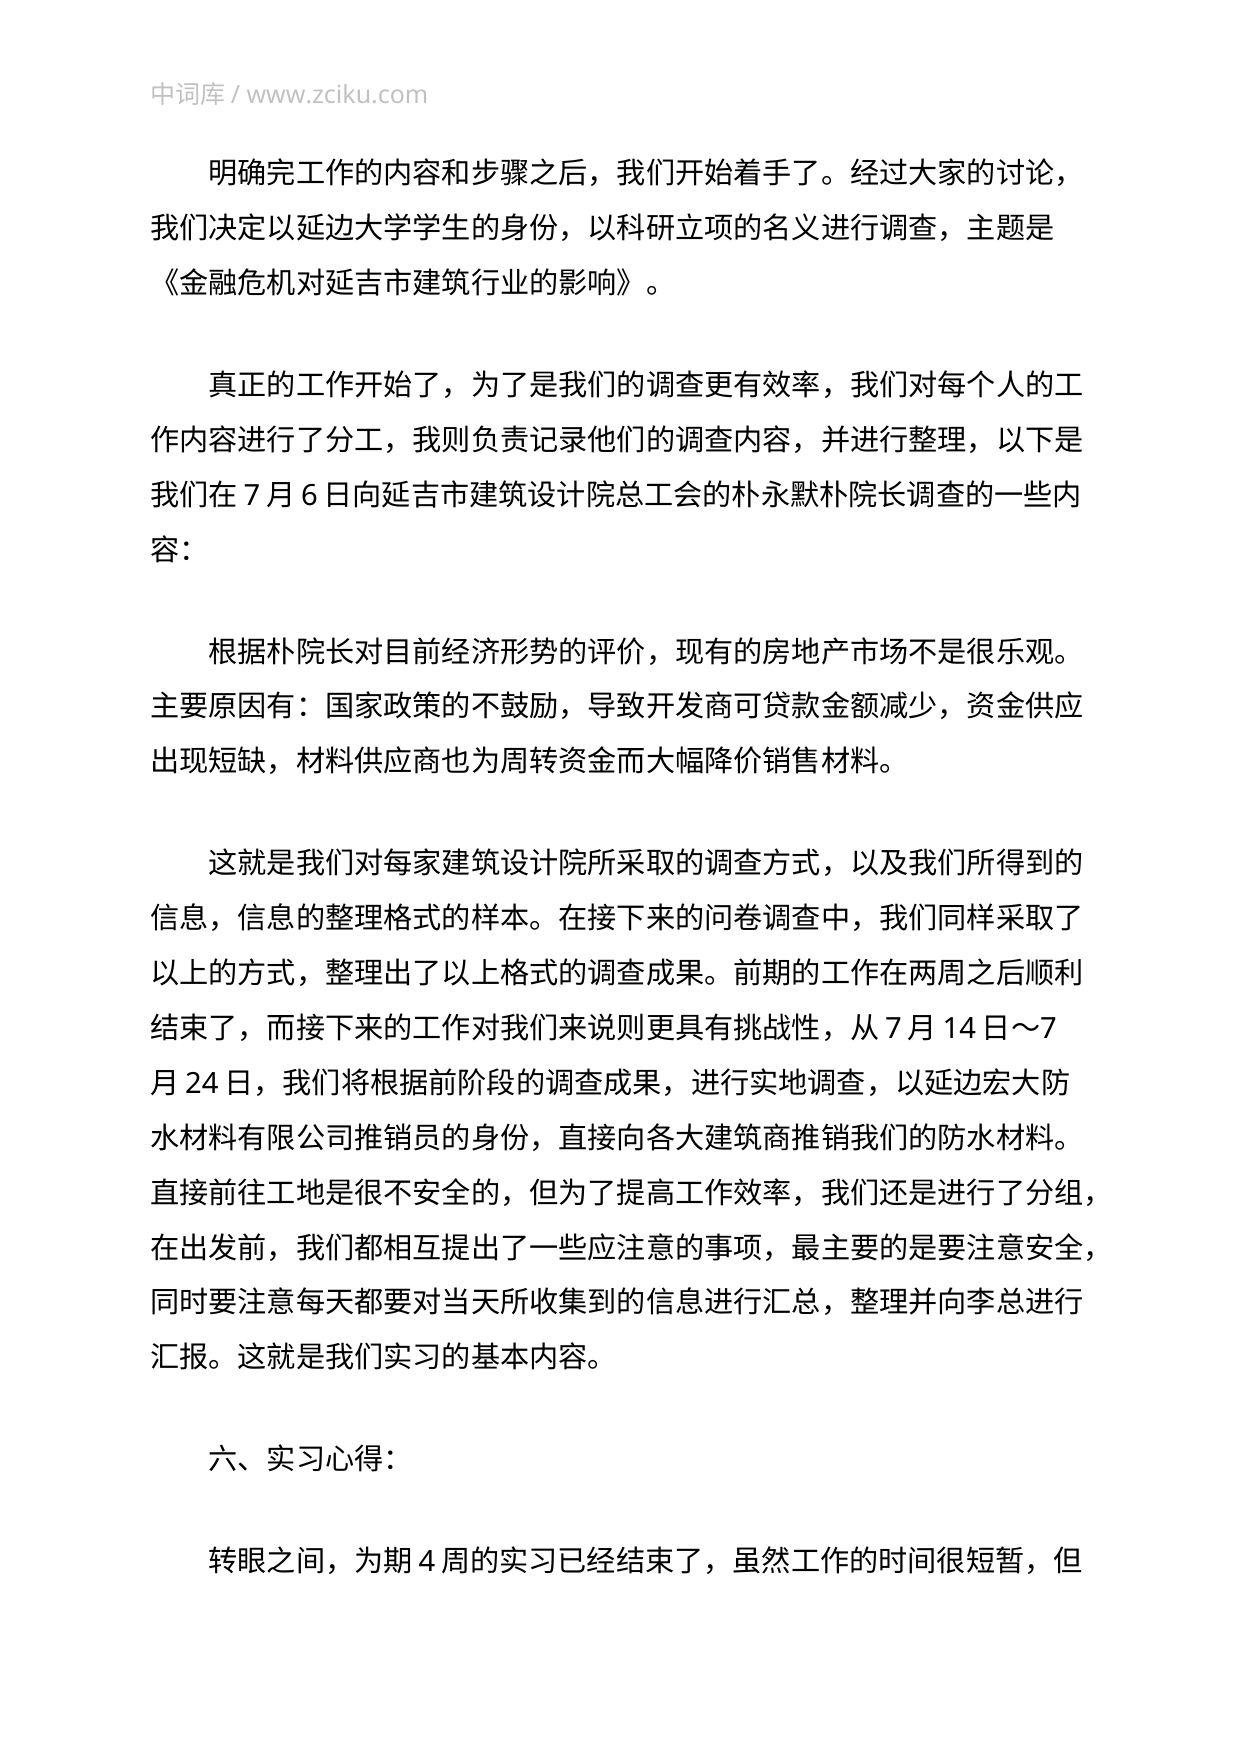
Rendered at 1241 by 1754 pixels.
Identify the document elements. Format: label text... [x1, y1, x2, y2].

text 真正的工作开始了，为了是我们的调查更有效率，我们对每个人的工作内容进行了分工，我则负责记录他们的调查内容，并进行整理，以下是我们在7月6日向延吉市建筑设计院总工会的朴永默朴院长调查的一些内容： [150, 362, 1090, 569]
text 明确完工作的内容和步骤之后，我们开始着手了。经过大家的讨论，我们决定以延边大学学生的身份，以科研立项的名义进行调查，主题是《金融危机对延吉市建筑行业的影响》。 [150, 150, 1090, 302]
text 根据朴院长对目前经济形势的评价，现有的房地产市场不是很乐观。主要原因有：国家政策的不鼓励，导致开发商可贷款金额减少，资金供应出现短缺，材料供应商也为周转资金而大幅降价销售材料。 [150, 628, 1090, 780]
text 六、实习心得： [150, 1436, 1090, 1478]
text 这就是我们对每家建筑设计院所采取的调查方式，以及我们所得到的信息，信息的整理格式的样本。在接下来的问卷调查中，我们同样采取了以上的方式，整理出了以上格式的调查成果。前期的工作在两周之后顺利结束了，而接下来的工作对我们来说则更具有挑战性，从7月14日～7月24日，我们将根据前阶段的调查成果，进行实地调查，以延边宏大防水材料有限公司推销员的身份，直接向各大建筑商推销我们的防水材料。直接前往工地是很不安全的，但为了提高工作效率，我们还是进行了分组，在出发前，我们都相互提出了一些应注意的事项，最主要的是要注意安全，同时要注意每天都要对当天所收集到的信息进行汇总，整理并向李总进行汇报。这就是我们实习的基本内容。 [150, 840, 1090, 1376]
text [150, 1537, 1090, 1580]
